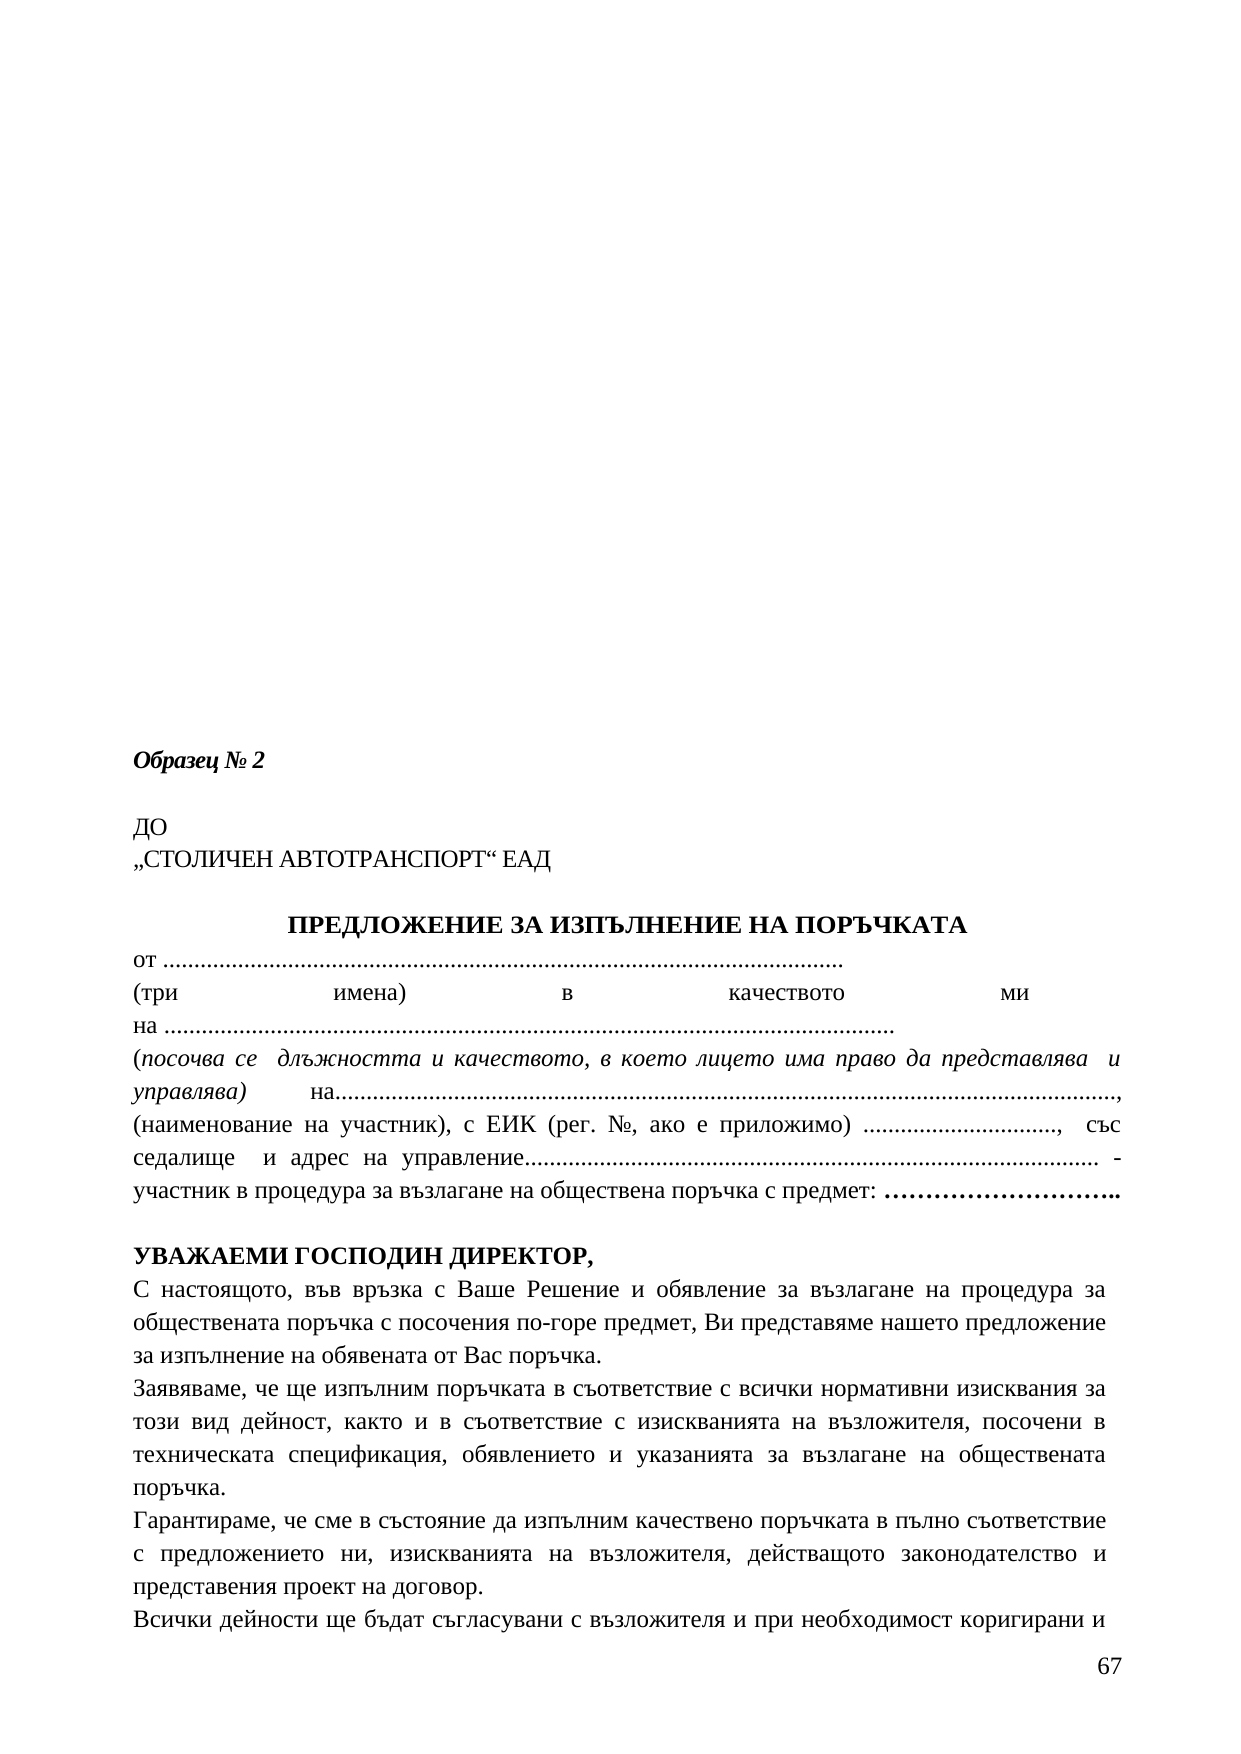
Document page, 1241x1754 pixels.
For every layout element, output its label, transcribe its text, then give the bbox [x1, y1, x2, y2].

text (посочва се длъжността и качеството, в което лицето има право да представлява и управлява) на............................................................................................................................., (наименование на участник), с ЕИК (рег. №, ако е приложимо) ..............................., със седалище и адрес на управление............................................................................................ - участник в процедура за възлагане на обществена поръчка с предмет: ……………………….. [133, 1043, 1122, 1203]
text ДО [133, 812, 1122, 840]
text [133, 1604, 1107, 1633]
text Гарантираме, че сме в състояние да изпълним качествено поръчката в пълно съответствие с предложението ни, изискванията на възложителя, действащото законодателство и представения проект на договор. [133, 1505, 1107, 1600]
text Образец № 2 [133, 746, 1122, 774]
text Заявяваме, че ще изпълним поръчката в съответствие с всички нормативни изисквания за този вид дейност, както и в съответствие с изискванията на възложителя, посочени в техническата спецификация, обявлението и указанията за възлагане на обществената поръчка. [133, 1373, 1107, 1501]
text ПРЕДЛОЖЕНИЕ ЗА ИЗПЪЛНЕНИЕ НА ПОРЪЧКАТА [133, 911, 1122, 939]
text „СТОЛИЧЕН АВТОТРАНСПОРТ“ ЕАД [133, 844, 1122, 873]
text (три имена) в качеството ми на ..................................................................................................................... [133, 977, 1030, 1038]
text УВАЖАЕМИ ГОСПОДИН ДИРЕКТОР, [133, 1241, 1122, 1269]
text от ............................................................................................................. [133, 944, 1030, 972]
text С настоящото, във връзка с Ваше Решение и обявление за възлагане на процедура за обществената поръчка с посочения по-горе предмет, Ви представяме нашето предложение за изпълнение на обявената от Вас поръчка. [133, 1274, 1107, 1369]
